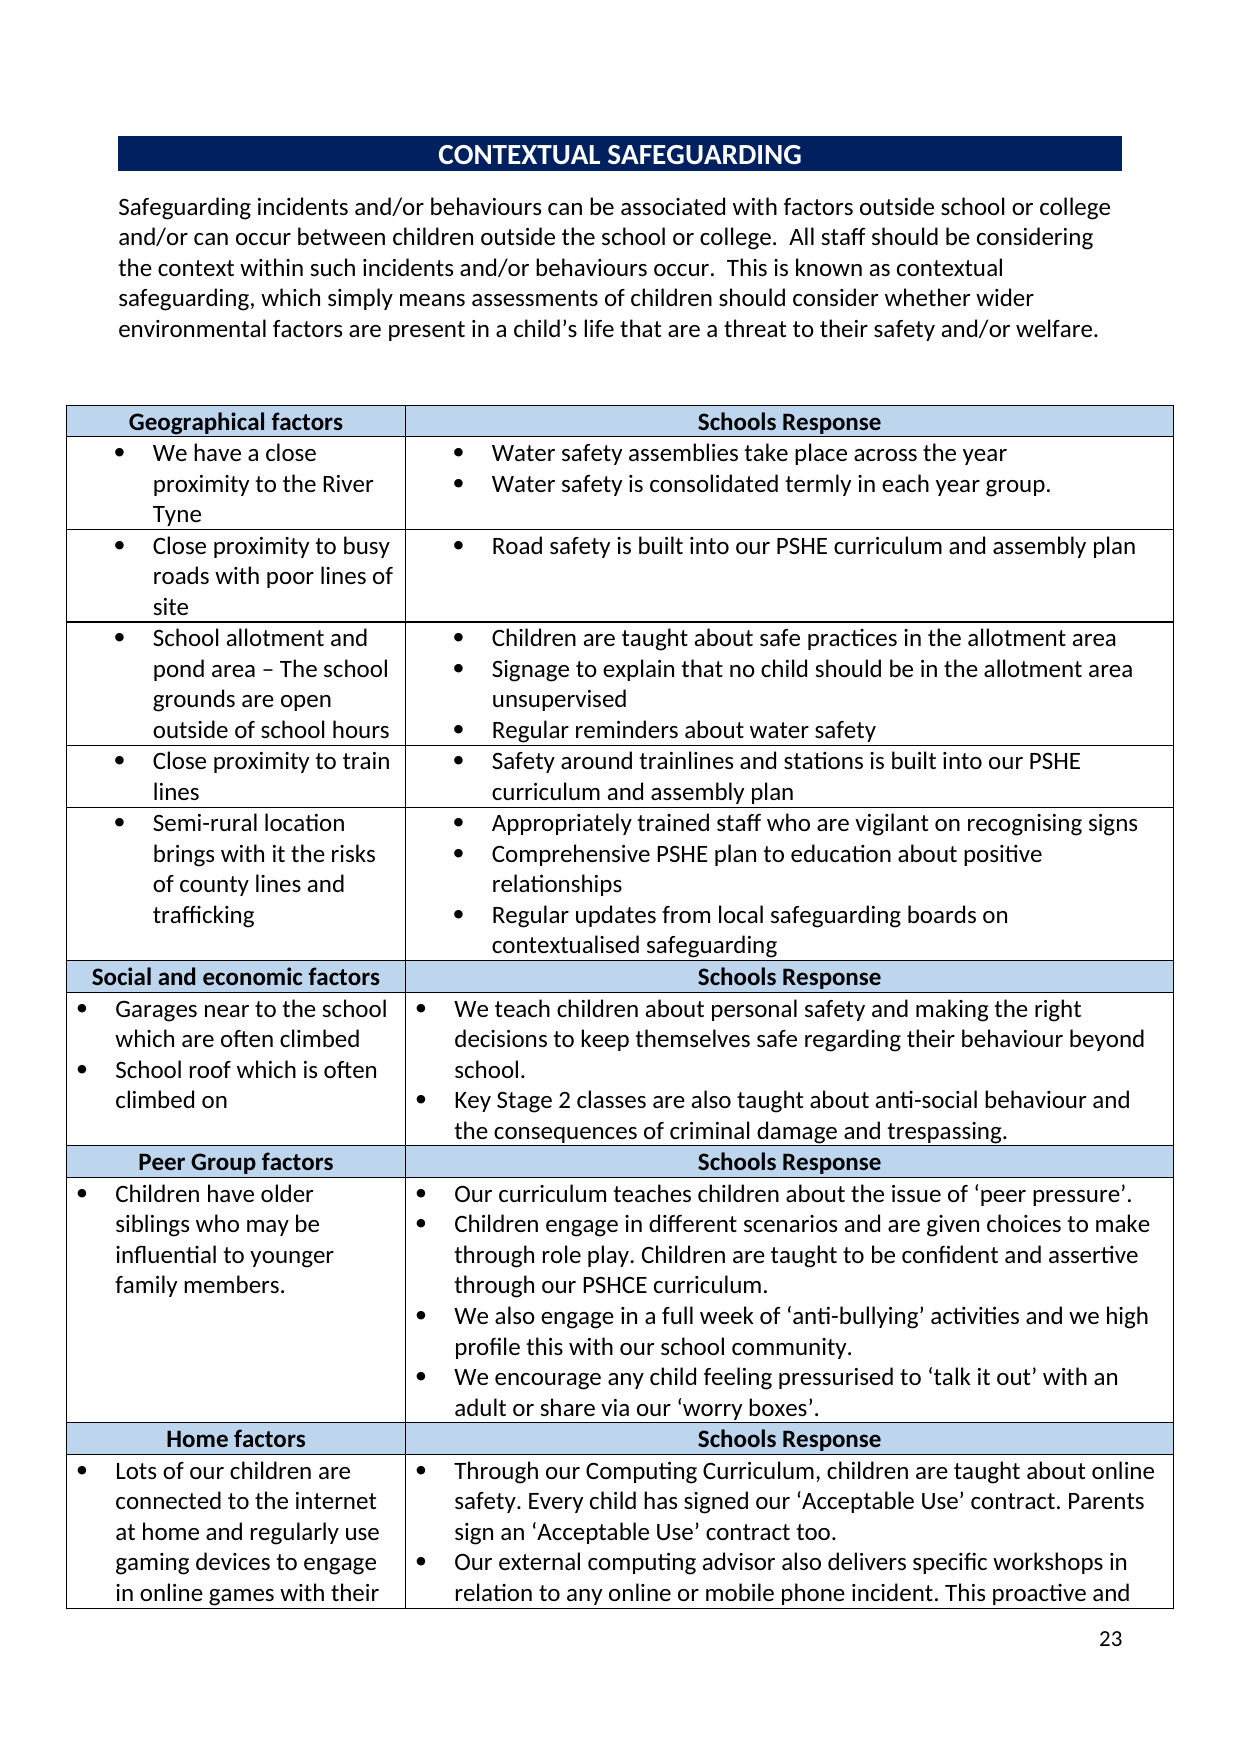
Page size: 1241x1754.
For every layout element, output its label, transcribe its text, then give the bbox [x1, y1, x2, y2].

table_cell Home factors [67, 1423, 405, 1454]
table_cell Garages near to the school which are often climbed School roof which is often climbed on [67, 993, 405, 1145]
table_cell Social and economic factors [67, 961, 405, 992]
table_header Geographical factors [67, 406, 405, 436]
table_cell Safety around trainlines and stations is built into our PSHE curriculum and assembly plan [406, 746, 1173, 807]
table_cell Peer Group factors [67, 1146, 405, 1177]
text CONTEXTUAL SAFEGUARDING [118, 136, 1122, 171]
table_cell Appropriately trained staff who are vigilant on recognising signs Comprehensive PSHE plan to education about positive relationships Regular updates from local safeguarding boards on contextualised safeguarding [406, 808, 1173, 960]
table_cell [406, 1455, 1173, 1607]
table_cell Schools Response [406, 1146, 1173, 1177]
table_cell Water safety assemblies take place across the year Water safety is consolidated termly in each year group. [406, 437, 1173, 529]
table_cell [67, 1455, 405, 1607]
table_cell School allotment and pond area – The school grounds are open outside of school hours [67, 623, 405, 744]
table_cell We teach children about personal safety and making the right decisions to keep themselves safe regarding their behaviour beyond school. Key Stage 2 classes are also taught about anti-social behaviour and the consequences of criminal damage and trespassing. [406, 993, 1173, 1145]
table_cell Semi-rural location brings with it the risks of county lines and trafficking [67, 808, 405, 960]
table_cell Children have older siblings who may be influential to younger family members. [67, 1178, 405, 1422]
table_cell Close proximity to busy roads with poor lines of site [67, 530, 405, 621]
table_cell Schools Response [406, 1423, 1173, 1454]
table_cell We have a close proximity to the River Tyne [67, 437, 405, 529]
table_cell Our curriculum teaches children about the issue of ‘peer pressure’. Children engage in different scenarios and are given choices to make through role play. Children are taught to be confident and assertive through our PSHCE curriculum. We also engage in a full week of ‘anti-bullying’ activities and we high profile this with our school community. We encourage any child feeling pressurised to ‘talk it out’ with an adult or share via our ‘worry boxes’. [406, 1178, 1173, 1422]
table_cell Road safety is built into our PSHE curriculum and assembly plan [406, 530, 1173, 621]
table_cell Children are taught about safe practices in the allotment area Signage to explain that no child should be in the allotment area unsupervised Regular reminders about water safety [406, 623, 1173, 744]
table_header Schools Response [406, 406, 1173, 436]
text Safeguarding incidents and/or behaviours can be associated with factors outside school or college and/or can occur between children outside the school or college. All staff should be considering the context within such incidents and/or behaviours occur. This is known as contextual safeguarding, which simply means assessments of children should consider whether wider environmental factors are present in a child’s life that are a threat to their safety and/or welfare. [118, 191, 1122, 343]
table_cell Schools Response [406, 961, 1173, 992]
table_cell Close proximity to train lines [67, 746, 405, 807]
